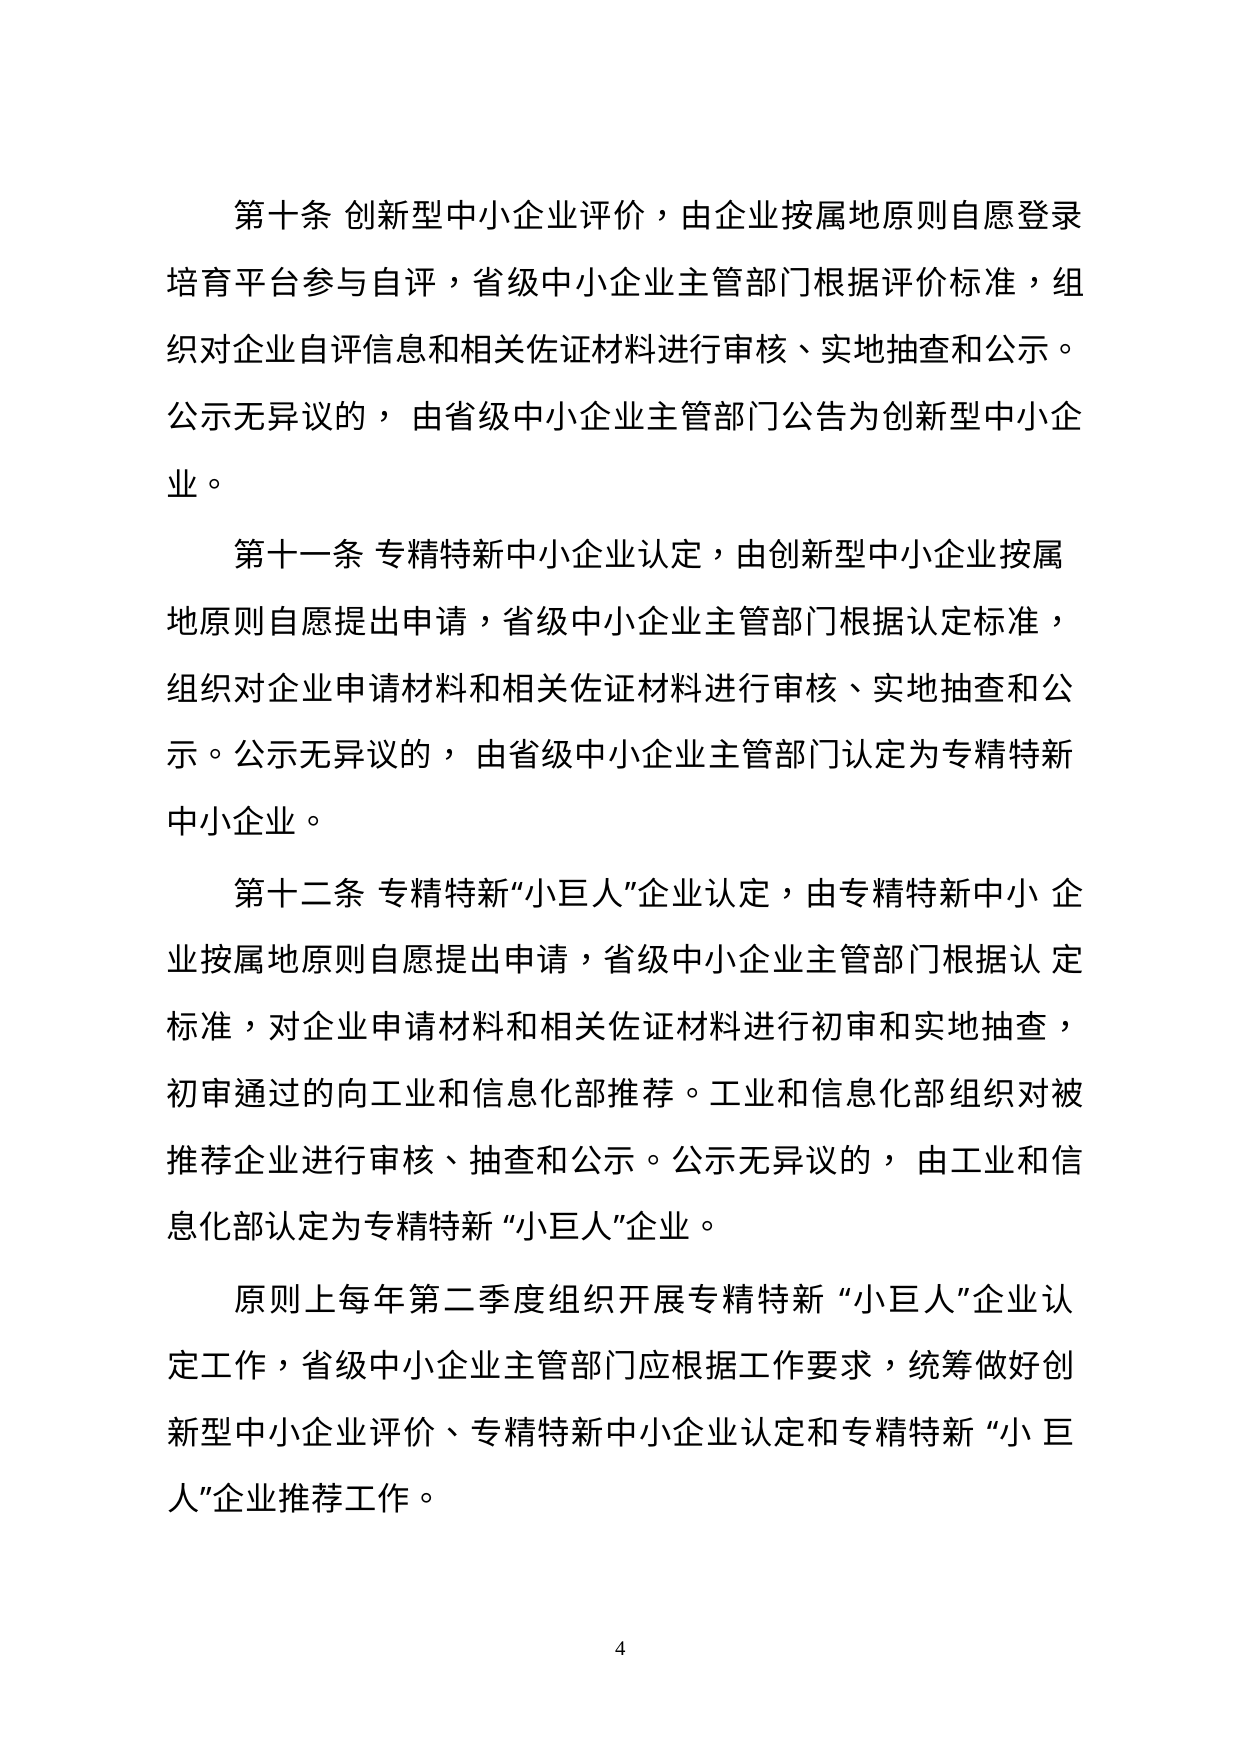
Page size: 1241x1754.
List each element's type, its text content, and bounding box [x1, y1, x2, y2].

text 原则上每年第二季度组织开展专精特新 “小巨人”企业认 定工作，省级中小企业主管部门应根据工作要求，统筹做好创 新型中小企业评价、专精特新中小企业认定和专精特新 “小 巨 人”企业推荐工作。 [167, 1277, 1075, 1520]
text 第十二条 专精特新“小巨人”企业认定，由专精特新中小 企业按属地原则自愿提出申请，省级中小企业主管部门根据认 定标准，对企业申请材料和相关佐证材料进行初审和实地抽查， 初审通过的向工业和信息化部推荐。工业和信息化部组织对被 推荐企业进行审核、抽查和公示。公示无异议的， 由工业和信 息化部认定为专精特新 “小巨人”企业。 [166, 871, 1083, 1248]
text 第十一条 专精特新中小企业认定，由创新型中小企业按属 地原则自愿提出申请，省级中小企业主管部门根据认定标准， 组织对企业申请材料和相关佐证材料进行审核、实地抽查和公 示。公示无异议的， 由省级中小企业主管部门认定为专精特新 中小企业。 [166, 532, 1075, 843]
text 第十条 创新型中小企业评价，由企业按属地原则自愿登录 培育平台参与自评，省级中小企业主管部门根据评价标准，组 织对企业自评信息和相关佐证材料进行审核、实地抽查和公示。 公示无异议的， 由省级中小企业主管部门公告为创新型中小企 业。 [166, 193, 1084, 506]
